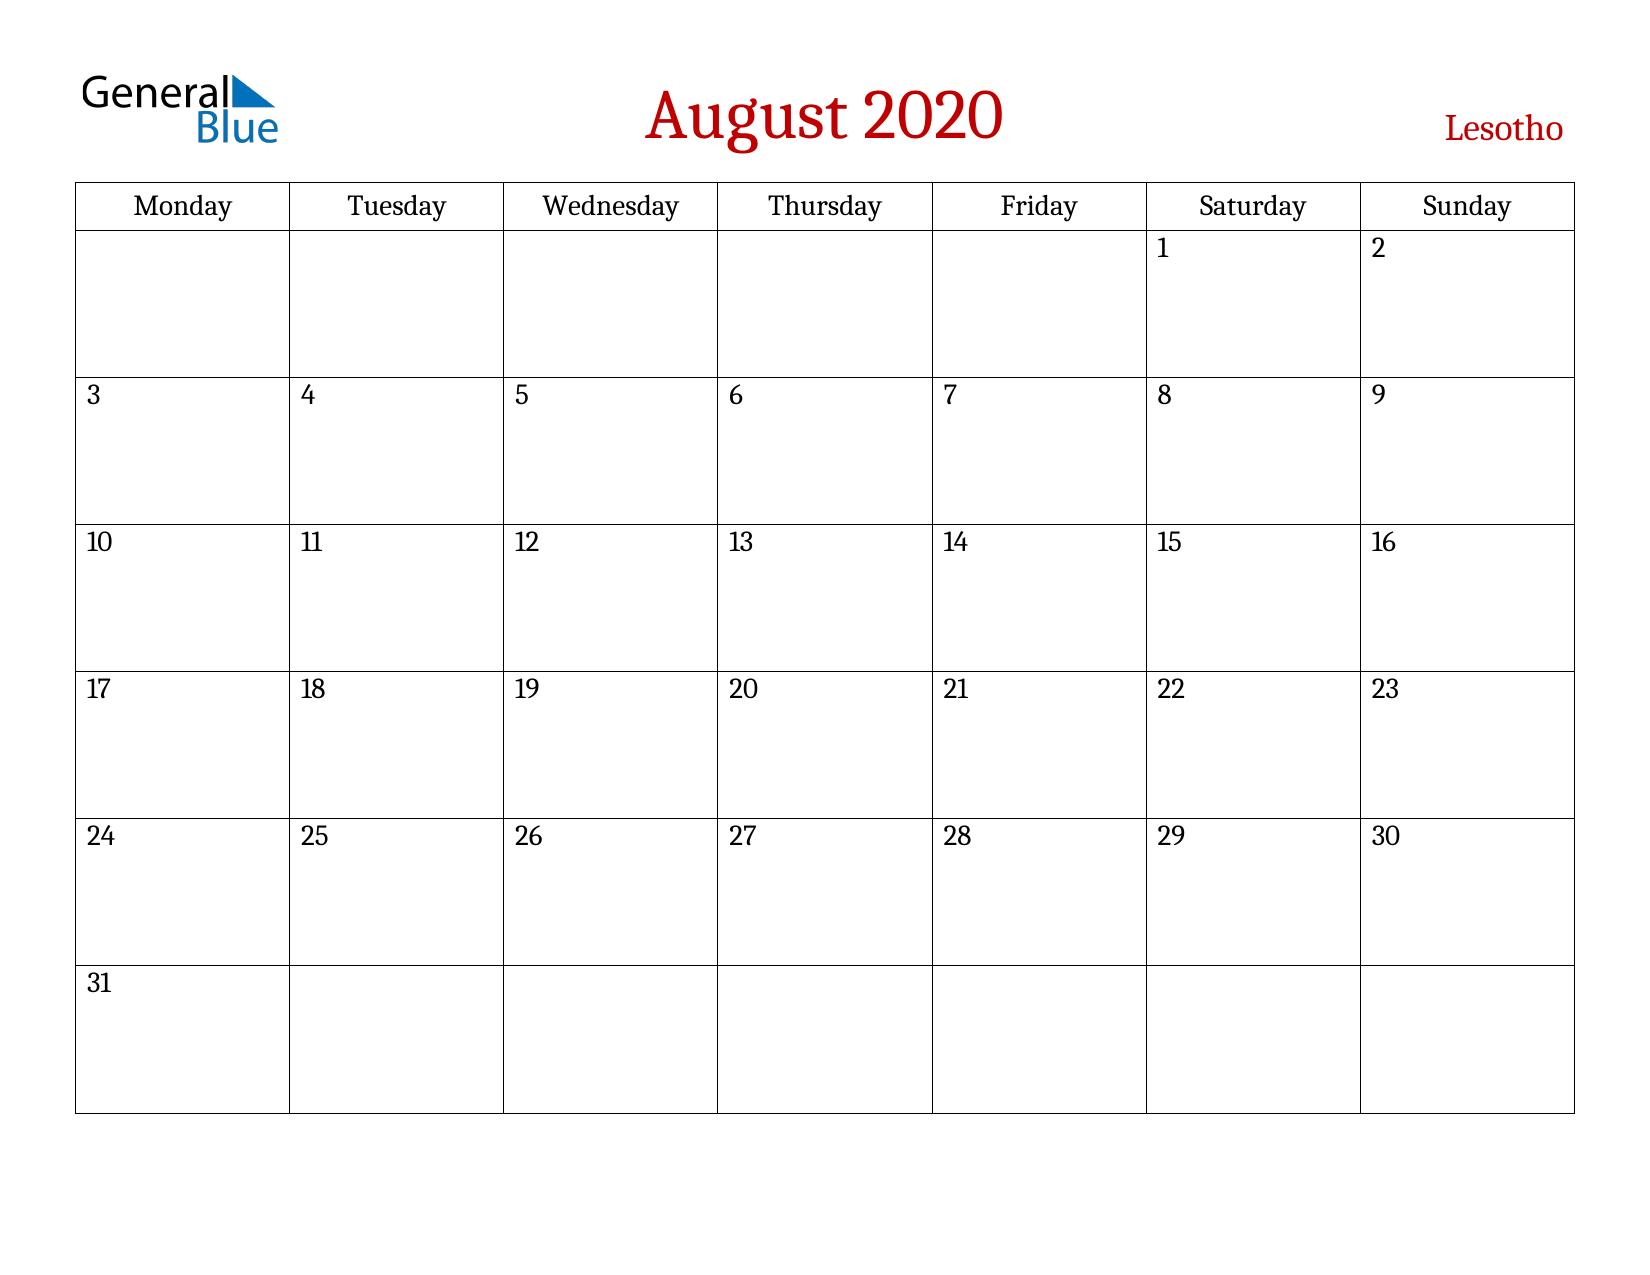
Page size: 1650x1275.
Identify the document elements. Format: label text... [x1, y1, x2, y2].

table_cell [76, 265, 289, 377]
table_cell [1361, 559, 1574, 671]
table_cell [76, 412, 289, 524]
table_cell [290, 966, 503, 1000]
table_cell [290, 853, 503, 965]
table_cell 15 [1147, 525, 1360, 559]
table_cell 1 [1147, 231, 1360, 264]
table_cell [76, 231, 289, 264]
table_cell 25 [290, 819, 503, 853]
table_cell [290, 412, 503, 524]
table_cell [933, 706, 1146, 818]
table_cell [1147, 1000, 1360, 1112]
table_cell [718, 706, 932, 818]
table_cell [933, 265, 1146, 377]
table_cell [504, 412, 717, 524]
table_cell [718, 265, 932, 377]
table_cell [76, 706, 289, 818]
table_cell [504, 706, 717, 818]
table_cell 27 [718, 819, 932, 853]
table_cell [1361, 265, 1574, 377]
table_cell 16 [1361, 525, 1574, 559]
table_cell [718, 559, 932, 671]
table_cell [1361, 966, 1574, 1000]
table_cell 24 [76, 819, 289, 853]
table_cell [1147, 706, 1360, 818]
table_cell [290, 706, 503, 818]
table_cell 4 [290, 378, 503, 412]
table_cell [504, 1000, 717, 1112]
table_cell 21 [933, 672, 1146, 706]
table_cell 8 [1147, 378, 1360, 412]
table_cell [1147, 966, 1360, 1000]
table_cell [933, 1000, 1146, 1112]
table_cell 12 [504, 525, 717, 559]
table_cell [718, 853, 932, 965]
table_cell [290, 231, 503, 264]
table_cell Friday [933, 183, 1146, 230]
table_cell 3 [76, 378, 289, 412]
table_cell [504, 559, 717, 671]
table_cell Wednesday [504, 183, 717, 230]
table_cell 26 [504, 819, 717, 853]
table_cell [1361, 412, 1574, 524]
picture [82, 75, 278, 143]
table_cell [933, 966, 1146, 1000]
table_cell [76, 559, 289, 671]
table_cell 10 [76, 525, 289, 559]
table_cell [504, 966, 717, 1000]
table_cell [933, 853, 1146, 965]
table_cell 31 [76, 966, 289, 1000]
table_cell 17 [76, 672, 289, 706]
table_cell 13 [718, 525, 932, 559]
table_cell 2 [1361, 231, 1574, 264]
table_header Lesotho [1146, 75, 1574, 182]
table_cell 29 [1147, 819, 1360, 853]
table_cell [76, 853, 289, 965]
table_cell Saturday [1147, 183, 1360, 230]
table_cell [504, 231, 717, 264]
table_cell [1361, 706, 1574, 818]
table_cell [1147, 559, 1360, 671]
table_cell [504, 265, 717, 377]
table_cell 23 [1361, 672, 1574, 706]
table_cell [718, 1000, 932, 1112]
table_cell [718, 231, 932, 264]
table_cell 7 [933, 378, 1146, 412]
table_cell [933, 231, 1146, 264]
table_cell 5 [504, 378, 717, 412]
table_header August 2020 [504, 75, 1146, 182]
table_cell 14 [933, 525, 1146, 559]
table_cell 22 [1147, 672, 1360, 706]
table_cell [1361, 853, 1574, 965]
table_header [76, 75, 503, 182]
table_cell [933, 412, 1146, 524]
table_cell [290, 559, 503, 671]
table_cell [504, 853, 717, 965]
table_cell Thursday [718, 183, 932, 230]
table_cell [1147, 853, 1360, 965]
table_cell 18 [290, 672, 503, 706]
table_cell [76, 1000, 289, 1112]
table_cell 28 [933, 819, 1146, 853]
table_cell Sunday [1361, 183, 1574, 230]
table_cell Tuesday [290, 183, 503, 230]
table_cell Monday [76, 183, 289, 230]
table_cell 19 [504, 672, 717, 706]
table_cell 9 [1361, 378, 1574, 412]
table_cell [718, 966, 932, 1000]
table_cell 6 [718, 378, 932, 412]
table_cell 30 [1361, 819, 1574, 853]
table_cell 11 [290, 525, 503, 559]
table_cell 20 [718, 672, 932, 706]
table_cell [933, 559, 1146, 671]
table_cell [290, 265, 503, 377]
table_cell [718, 412, 932, 524]
table_cell [290, 1000, 503, 1112]
table_cell [1147, 265, 1360, 377]
table_cell [1147, 412, 1360, 524]
table_cell [1361, 1000, 1574, 1112]
